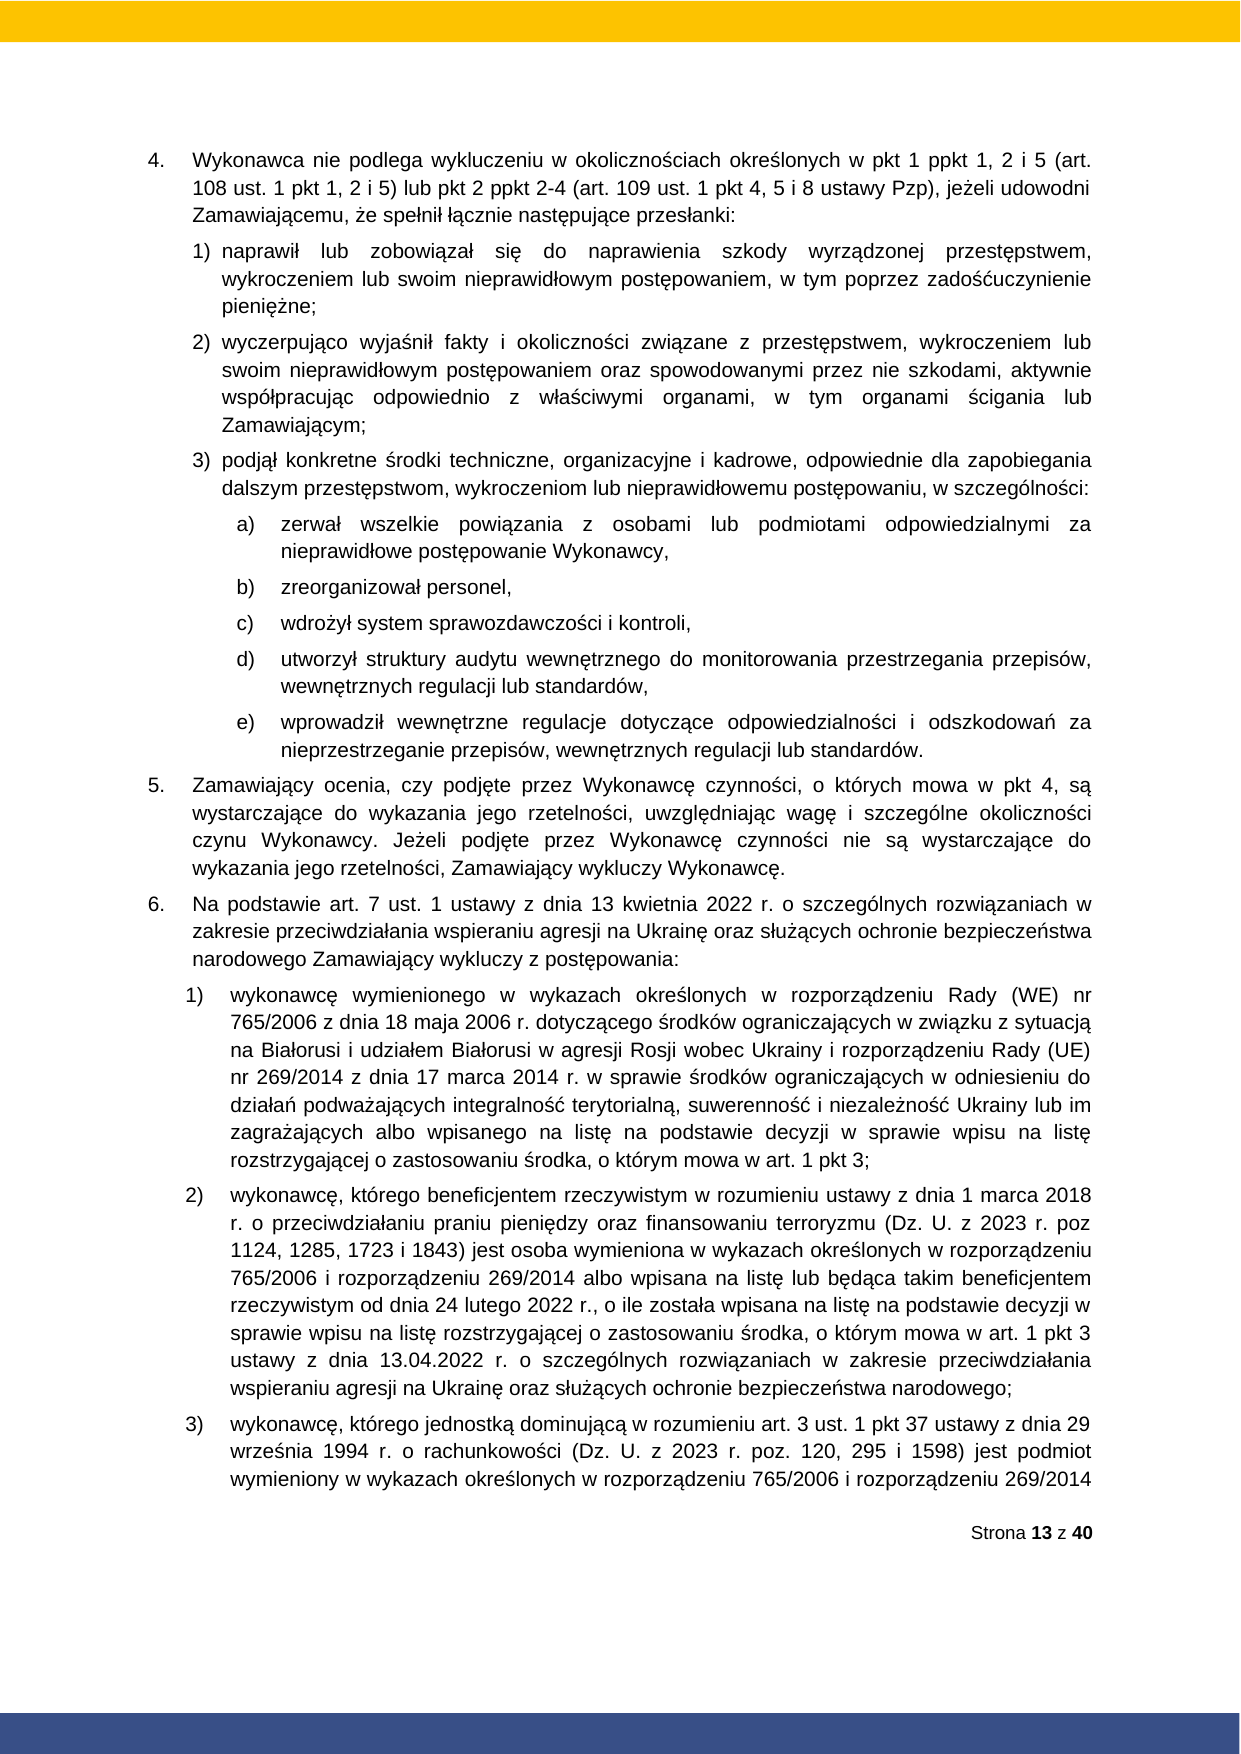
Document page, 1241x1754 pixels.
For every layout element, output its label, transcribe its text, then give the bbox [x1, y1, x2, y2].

list Wykonawca nie podlega wykluczeniu w okolicznościach określonych w pkt 1 ppkt 1, 2 i 5 (art. 108 ust. 1 pkt 1, 2 i 5) lub pkt 2 ppkt 2-4 (art. 109 ust. 1 pkt 4, 5 i 8 ustawy Pzp), jeżeli udowodni Zamawiającemu, że spełnił łącznie następujące przesłanki: [148, 148, 1092, 227]
list wdrożył system sprawozdawczości i kontroli, [236, 611, 1092, 635]
list Na podstawie art. 7 ust. 1 ustawy z dnia 13 kwietnia 2022 r. o szczególnych rozwiązaniach w zakresie przeciwdziałania wspieraniu agresji na Ukrainę oraz służących ochronie bezpieczeństwa narodowego Zamawiający wykluczy z postępowania: [148, 892, 1092, 971]
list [185, 1412, 1092, 1491]
list utworzył struktury audytu wewnętrznego do monitorowania przestrzegania przepisów, wewnętrznych regulacji lub standardów, [236, 647, 1092, 698]
list naprawił lub zobowiązał się do naprawienia szkody wyrządzonej przestępstwem, wykroczeniem lub swoim nieprawidłowym postępowaniem, w tym poprzez zadośćuczynienie pieniężne; [192, 239, 1092, 318]
list wyczerpująco wyjaśnił fakty i okoliczności związane z przestępstwem, wykroczeniem lub swoim nieprawidłowym postępowaniem oraz spowodowanymi przez nie szkodami, aktywnie współpracując odpowiednio z właściwymi organami, w tym organami ścigania lub Zamawiającym; [192, 330, 1092, 436]
list zerwał wszelkie powiązania z osobami lub podmiotami odpowiedzialnymi za nieprawidłowe postępowanie Wykonawcy, [236, 512, 1092, 563]
list podjął konkretne środki techniczne, organizacyjne i kadrowe, odpowiednie dla zapobiegania dalszym przestępstwom, wykroczeniom lub nieprawidłowemu postępowaniu, w szczególności: [192, 448, 1092, 500]
list zreorganizował personel, [236, 575, 1092, 599]
list wprowadził wewnętrzne regulacje dotyczące odpowiedzialności i odszkodowań za nieprzestrzeganie przepisów, wewnętrznych regulacji lub standardów. [236, 710, 1092, 761]
list wykonawcę, którego beneficjentem rzeczywistym w rozumieniu ustawy z dnia 1 marca 2018 r. o przeciwdziałaniu praniu pieniędzy oraz finansowaniu terroryzmu (Dz. U. z 2023 r. poz 1124, 1285, 1723 i 1843) jest osoba wymieniona w wykazach określonych w rozporządzeniu 765/2006 i rozporządzeniu 269/2014 albo wpisana na listę lub będąca takim beneficjentem rzeczywistym od dnia 24 lutego 2022 r., o ile została wpisana na listę na podstawie decyzji w sprawie wpisu na listę rozstrzygającej o zastosowaniu środka, o którym mowa w art. 1 pkt 3 ustawy z dnia 13.04.2022 r. o szczególnych rozwiązaniach w zakresie przeciwdziałania wspieraniu agresji na Ukrainę oraz służących ochronie bezpieczeństwa narodowego; [185, 1183, 1092, 1400]
list Zamawiający ocenia, czy podjęte przez Wykonawcę czynności, o których mowa w pkt 4, są wystarczające do wykazania jego rzetelności, uwzględniając wagę i szczególne okoliczności czynu Wykonawcy. Jeżeli podjęte przez Wykonawcę czynności nie są wystarczające do wykazania jego rzetelności, Zamawiający wykluczy Wykonawcę. [148, 773, 1092, 880]
list wykonawcę wymienionego w wykazach określonych w rozporządzeniu Rady (WE) nr 765/2006 z dnia 18 maja 2006 r. dotyczącego środków ograniczających w związku z sytuacją na Białorusi i udziałem Białorusi w agresji Rosji wobec Ukrainy i rozporządzeniu Rady (UE) nr 269/2014 z dnia 17 marca 2014 r. w sprawie środków ograniczających w odniesieniu do działań podważających integralność terytorialną, suwerenność i niezależność Ukrainy lub im zagrażających albo wpisanego na listę na podstawie decyzji w sprawie wpisu na listę rozstrzygającej o zastosowaniu środka, o którym mowa w art. 1 pkt 3; [185, 982, 1092, 1171]
